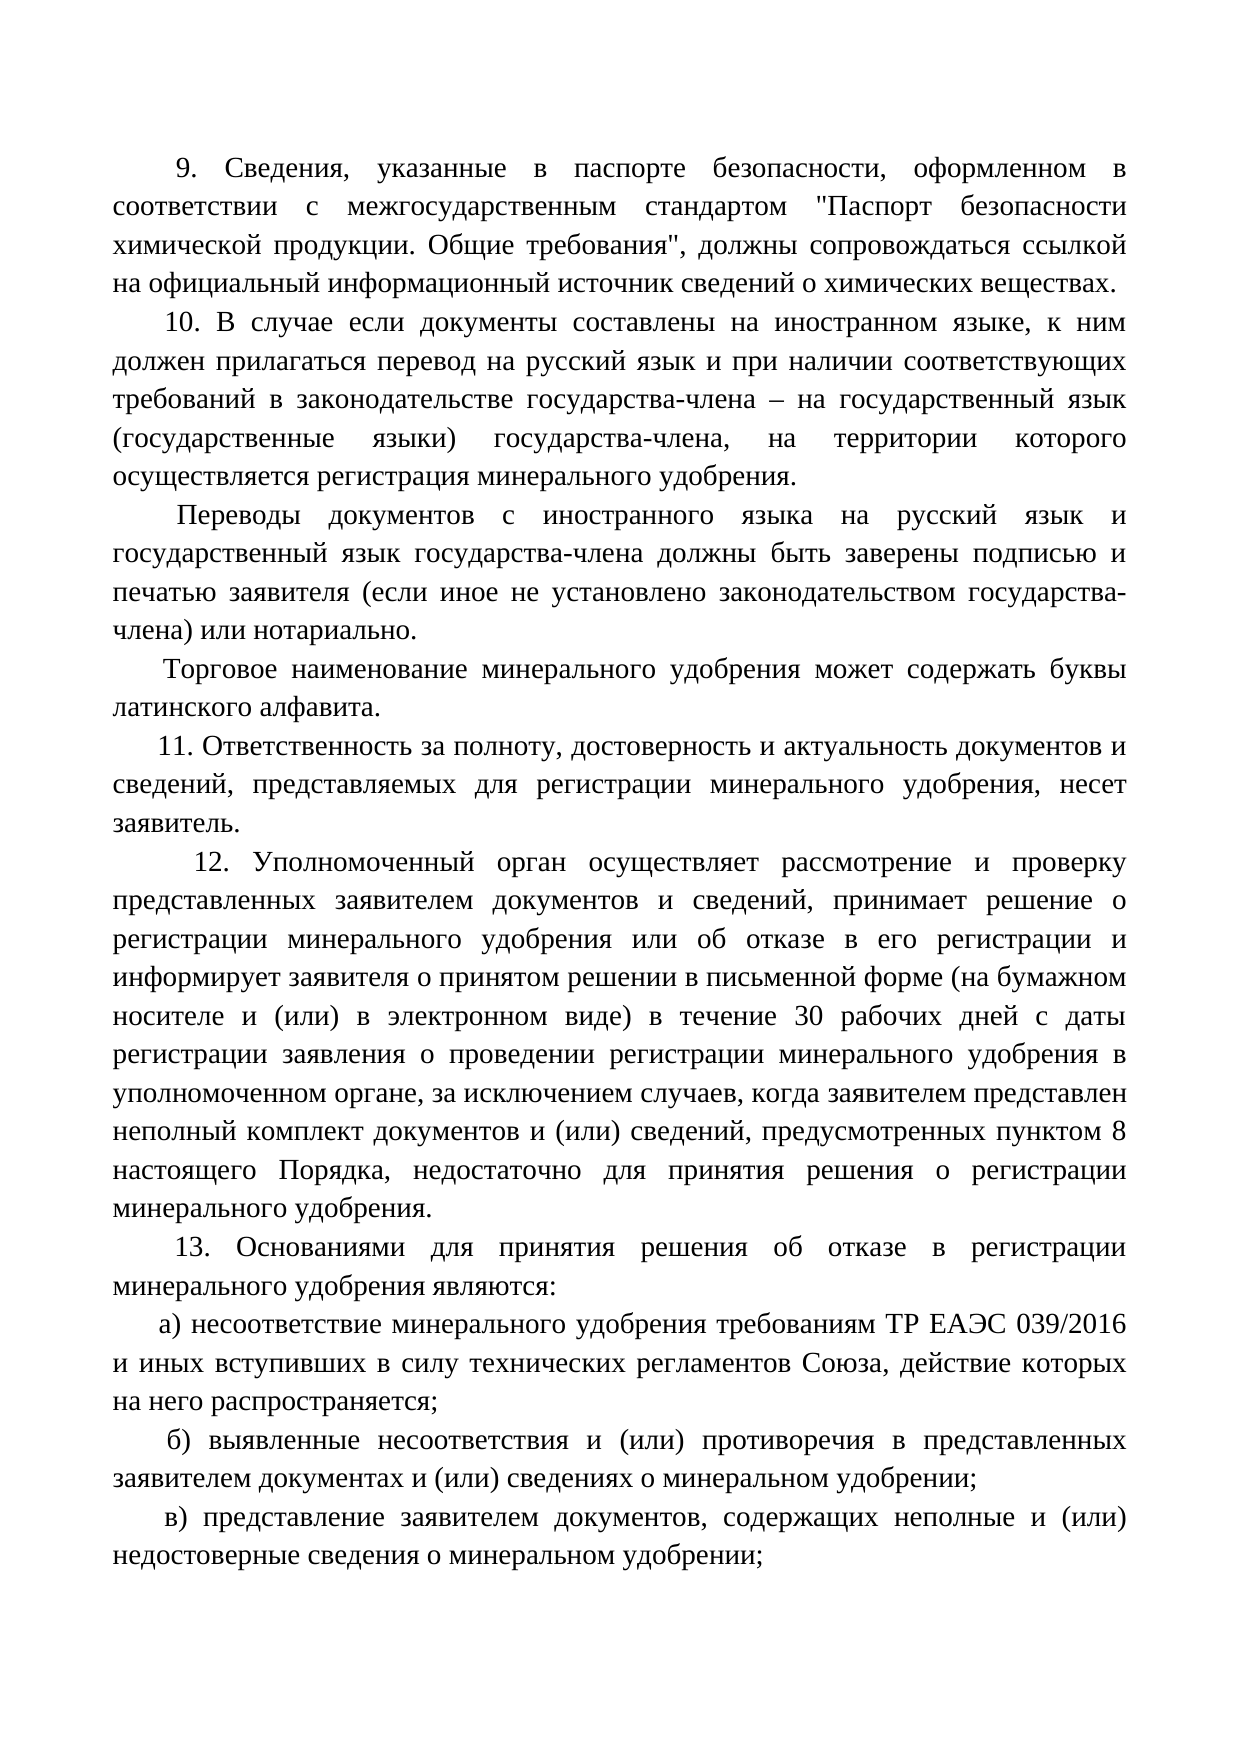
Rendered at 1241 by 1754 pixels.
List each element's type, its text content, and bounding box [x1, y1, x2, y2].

text 9. Сведения, указанные в паспорте безопасности, оформленном в соответствии с межгосударственным стандартом "Паспорт безопасности химической продукции. Общие требования", должны сопровождаться ссылкой на официальный информационный источник сведений о химических веществах. [112, 150, 1128, 299]
text в) представление заявителем документов, содержащих неполные и (или) недостоверные сведения о минеральном удобрении; [112, 1499, 1128, 1571]
text 11. Ответственность за полноту, достоверность и актуальность документов и сведений, представляемых для регистрации минерального удобрения, несет заявитель. [112, 728, 1128, 839]
text б) выявленные несоответствия и (или) противоречия в представленных заявителем документах и (или) сведениях о минеральном удобрении; [112, 1422, 1128, 1494]
text Торговое наименование минерального удобрения может содержать буквы латинского алфавита. [112, 651, 1128, 723]
text Переводы документов с иностранного языка на русский язык и государственный язык государства-члена должны быть заверены подписью и печатью заявителя (если иное не установлено законодательством государства-члена) или нотариально. [112, 497, 1128, 646]
text а) несоответствие минерального удобрения требованиям ТР ЕАЭС 039/2016 и иных вступивших в силу технических регламентов Союза, действие которых на него распространяется; [112, 1306, 1128, 1417]
text 12. Уполномоченный орган осуществляет рассмотрение и проверку представленных заявителем документов и сведений, принимает решение о регистрации минерального удобрения или об отказе в его регистрации и информирует заявителя о принятом решении в письменной форме (на бумажном носителе и (или) в электронном виде) в течение 30 рабочих дней с даты регистрации заявления о проведении регистрации минерального удобрения в уполномоченном органе, за исключением случаев, когда заявителем представлен неполный комплект документов и (или) сведений, предусмотренных пунктом 8 настоящего Порядка, недостаточно для принятия решения о регистрации минерального удобрения. [112, 844, 1128, 1224]
text 13. Основаниями для принятия решения об отказе в регистрации минерального удобрения являются: [112, 1229, 1128, 1301]
text 10. В случае если документы составлены на иностранном языке, к ним должен прилагаться перевод на русский язык и при наличии соответствующих требований в законодательстве государства-члена – на государственный язык (государственные языки) государства-члена, на территории которого осуществляется регистрация минерального удобрения. [112, 304, 1128, 492]
